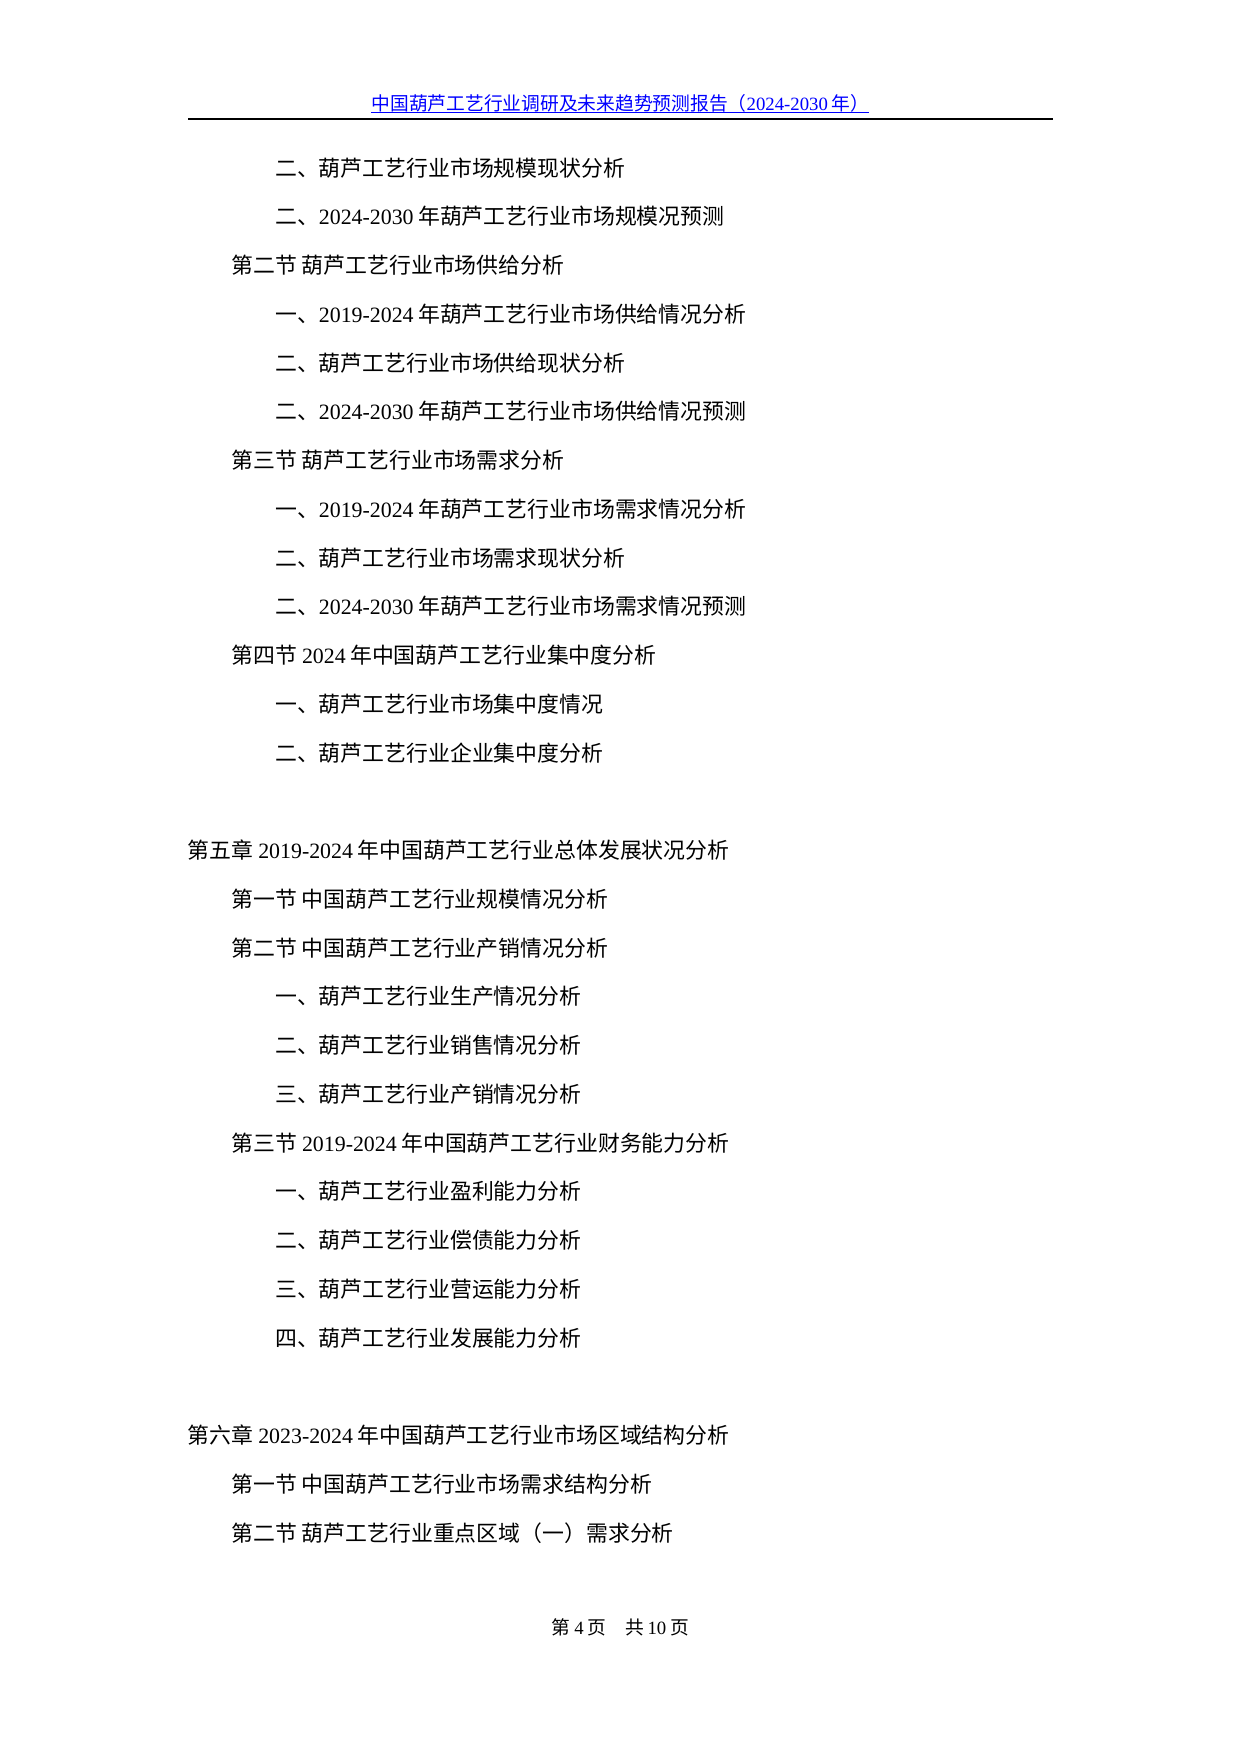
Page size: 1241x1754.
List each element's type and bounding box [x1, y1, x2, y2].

text [187, 150, 1053, 1548]
